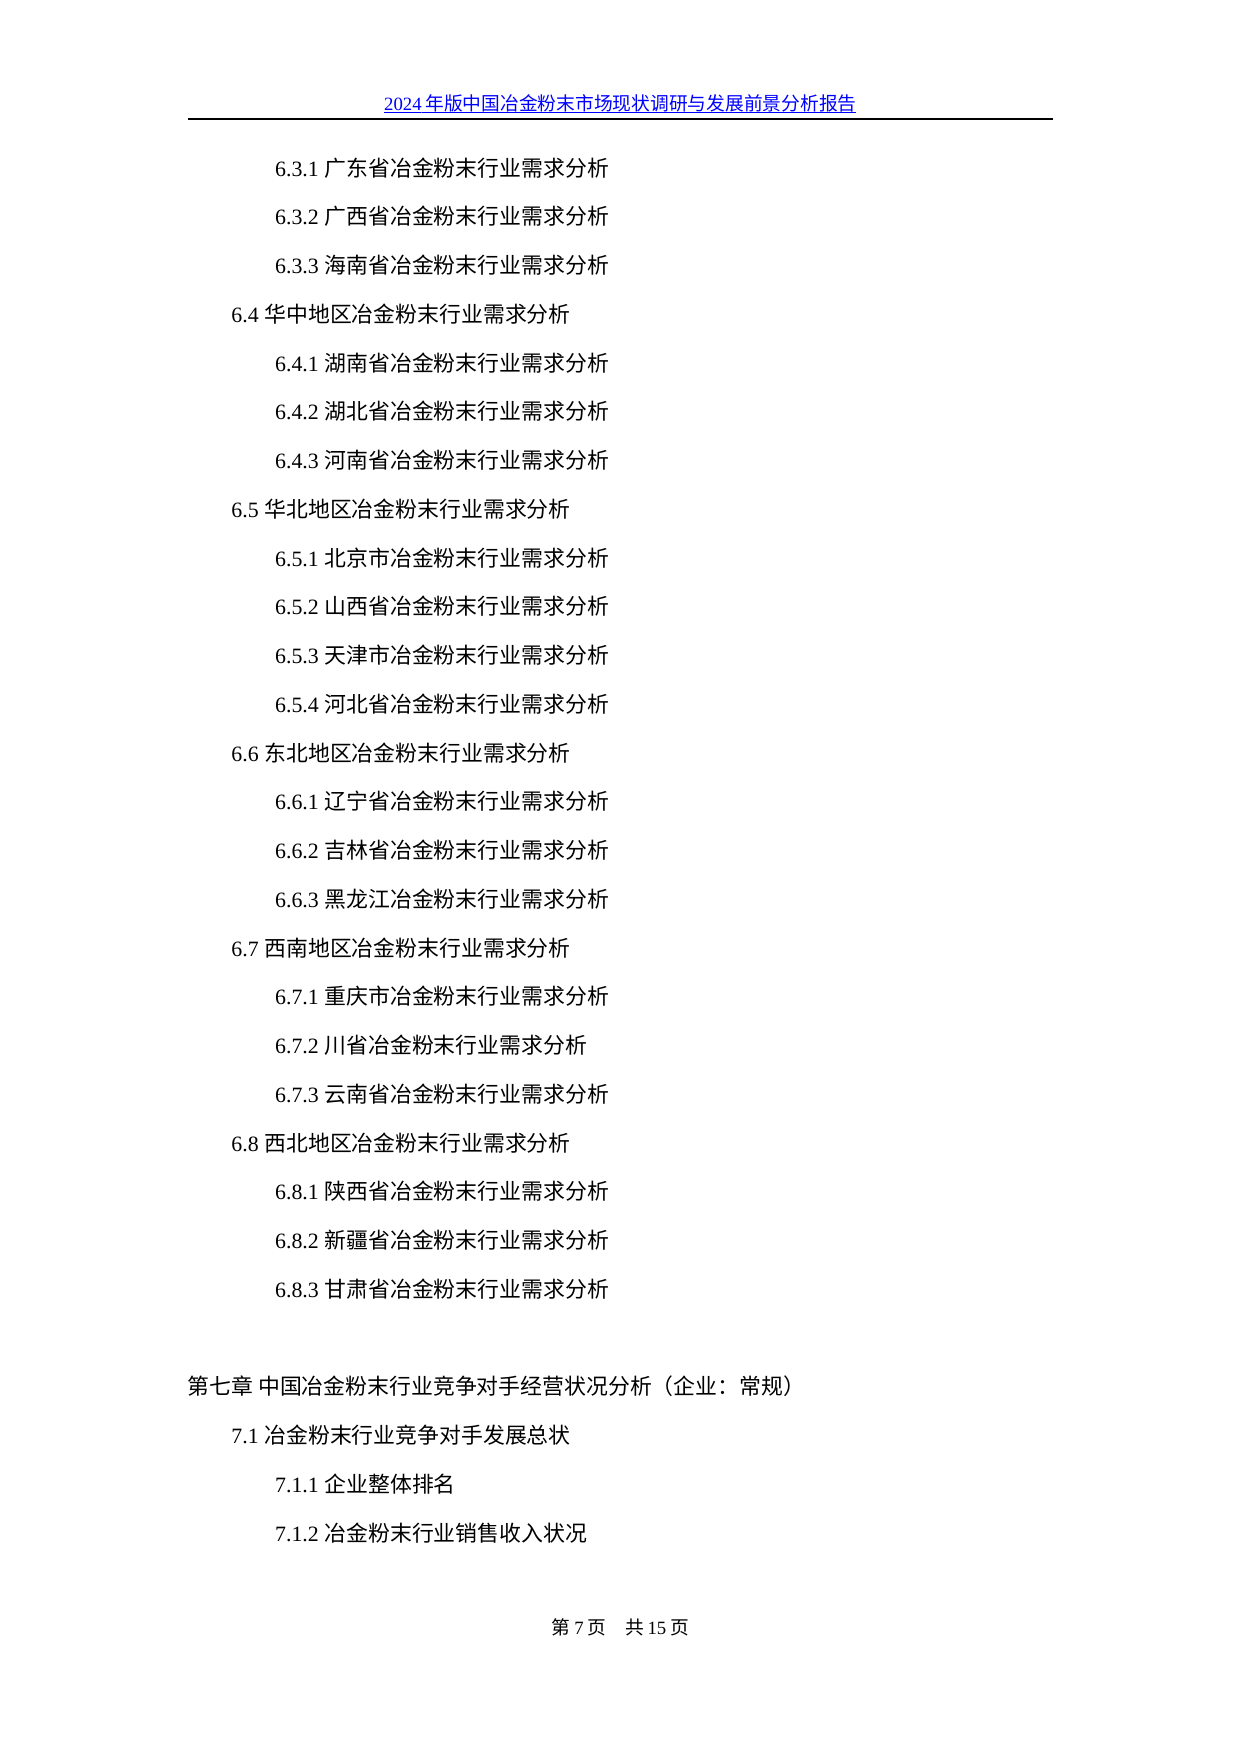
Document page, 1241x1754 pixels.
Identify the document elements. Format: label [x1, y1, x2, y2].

text [187, 150, 1053, 1548]
